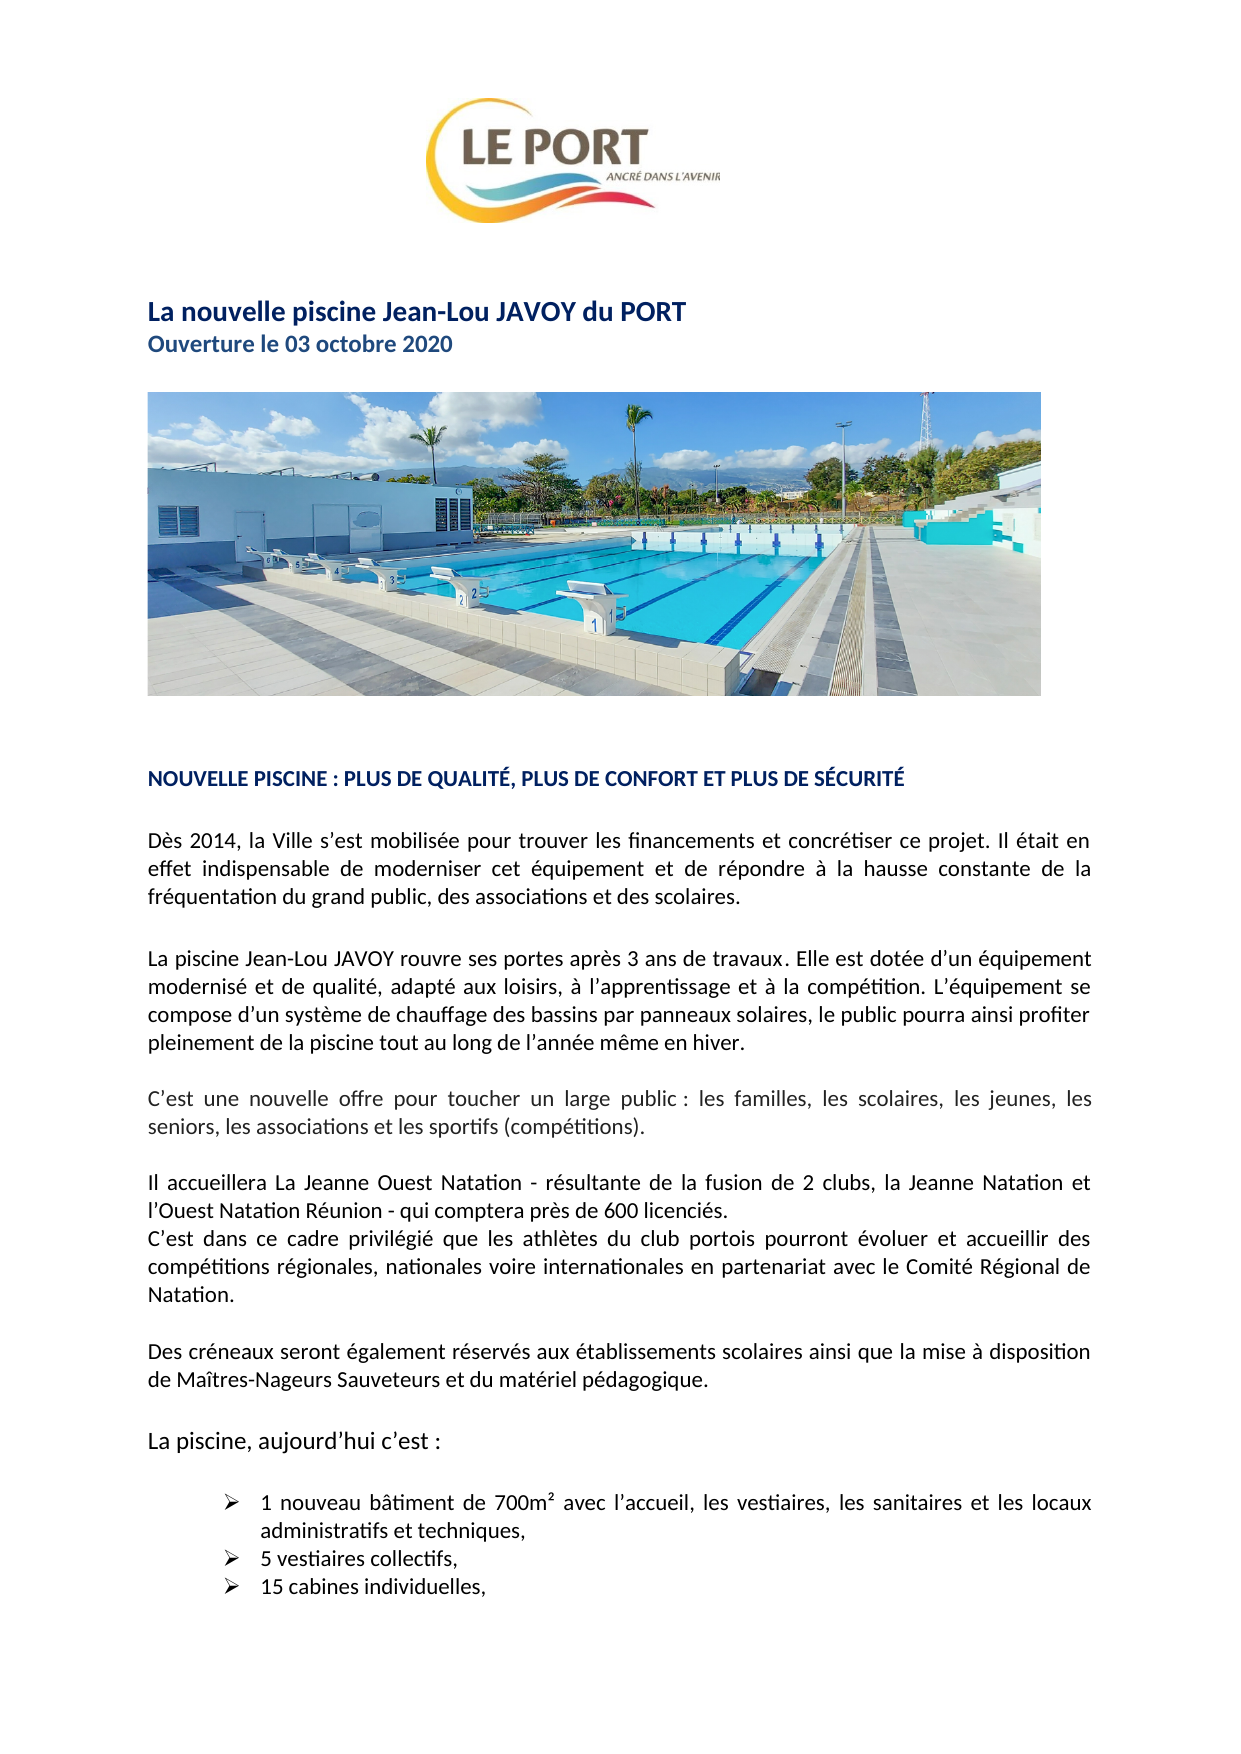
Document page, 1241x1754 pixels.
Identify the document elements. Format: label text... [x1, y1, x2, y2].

text Ouverture le 03 octobre 2020 [148, 328, 1160, 359]
list 15 cabines individuelles, [223, 1572, 1093, 1600]
text Il accueillera La Jeanne Ouest Natation - résultante de la fusion de 2 clubs, la Jeanne Natation et l’Ouest Natation Réunion - qui comptera près de 600 licenciés. [148, 1168, 1093, 1224]
text Dès 2014, la Ville s’est mobilisée pour trouver les financements et concrétiser ce projet. Il était en effet indispensable de moderniser cet équipement et de répondre à la hausse constante de la fréquentation du grand public, des associations et des scolaires. [148, 826, 1093, 910]
text La nouvelle piscine Jean-Lou JAVOY du PORT [148, 293, 1160, 328]
text Des créneaux seront également réservés aux établissements scolaires ainsi que la mise à disposition de Maîtres-Nageurs Sauveteurs et du matériel pédagogique. [148, 1337, 1093, 1393]
list 1 nouveau bâtiment de 700m² avec l’accueil, les vestiaires, les sanitaires et les locaux administratifs et techniques, [223, 1488, 1093, 1544]
text C’est une nouvelle offre pour toucher un large public : les familles, les scolaires, les jeunes, les seniors, les associations et les sportifs (compétitions). [148, 1084, 1093, 1140]
picture [426, 98, 720, 223]
list 5 vestiaires collectifs, [223, 1544, 1093, 1572]
text C’est dans ce cadre privilégié que les athlètes du club portois pourront évoluer et accueillir des compétitions régionales, nationales voire internationales en partenariat avec le Comité Régional de Natation. [148, 1224, 1093, 1308]
text La piscine, aujourd’hui c’est : [148, 1425, 1093, 1456]
text NOUVELLE PISCINE : PLUS DE QUALITÉ, PLUS DE CONFORT ET PLUS DE SÉCURITÉ [148, 764, 1093, 792]
text La piscine Jean-Lou JAVOY rouvre ses portes après 3 ans de travaux. Elle est dotée d’un équipement modernisé et de qualité, adapté aux loisirs, à l’apprentissage et à la compétition. L’équipement se compose d’un système de chauffage des bassins par panneaux solaires, le public pourra ainsi profiter pleinement de la piscine tout au long de l’année même en hiver. [148, 944, 1093, 1056]
